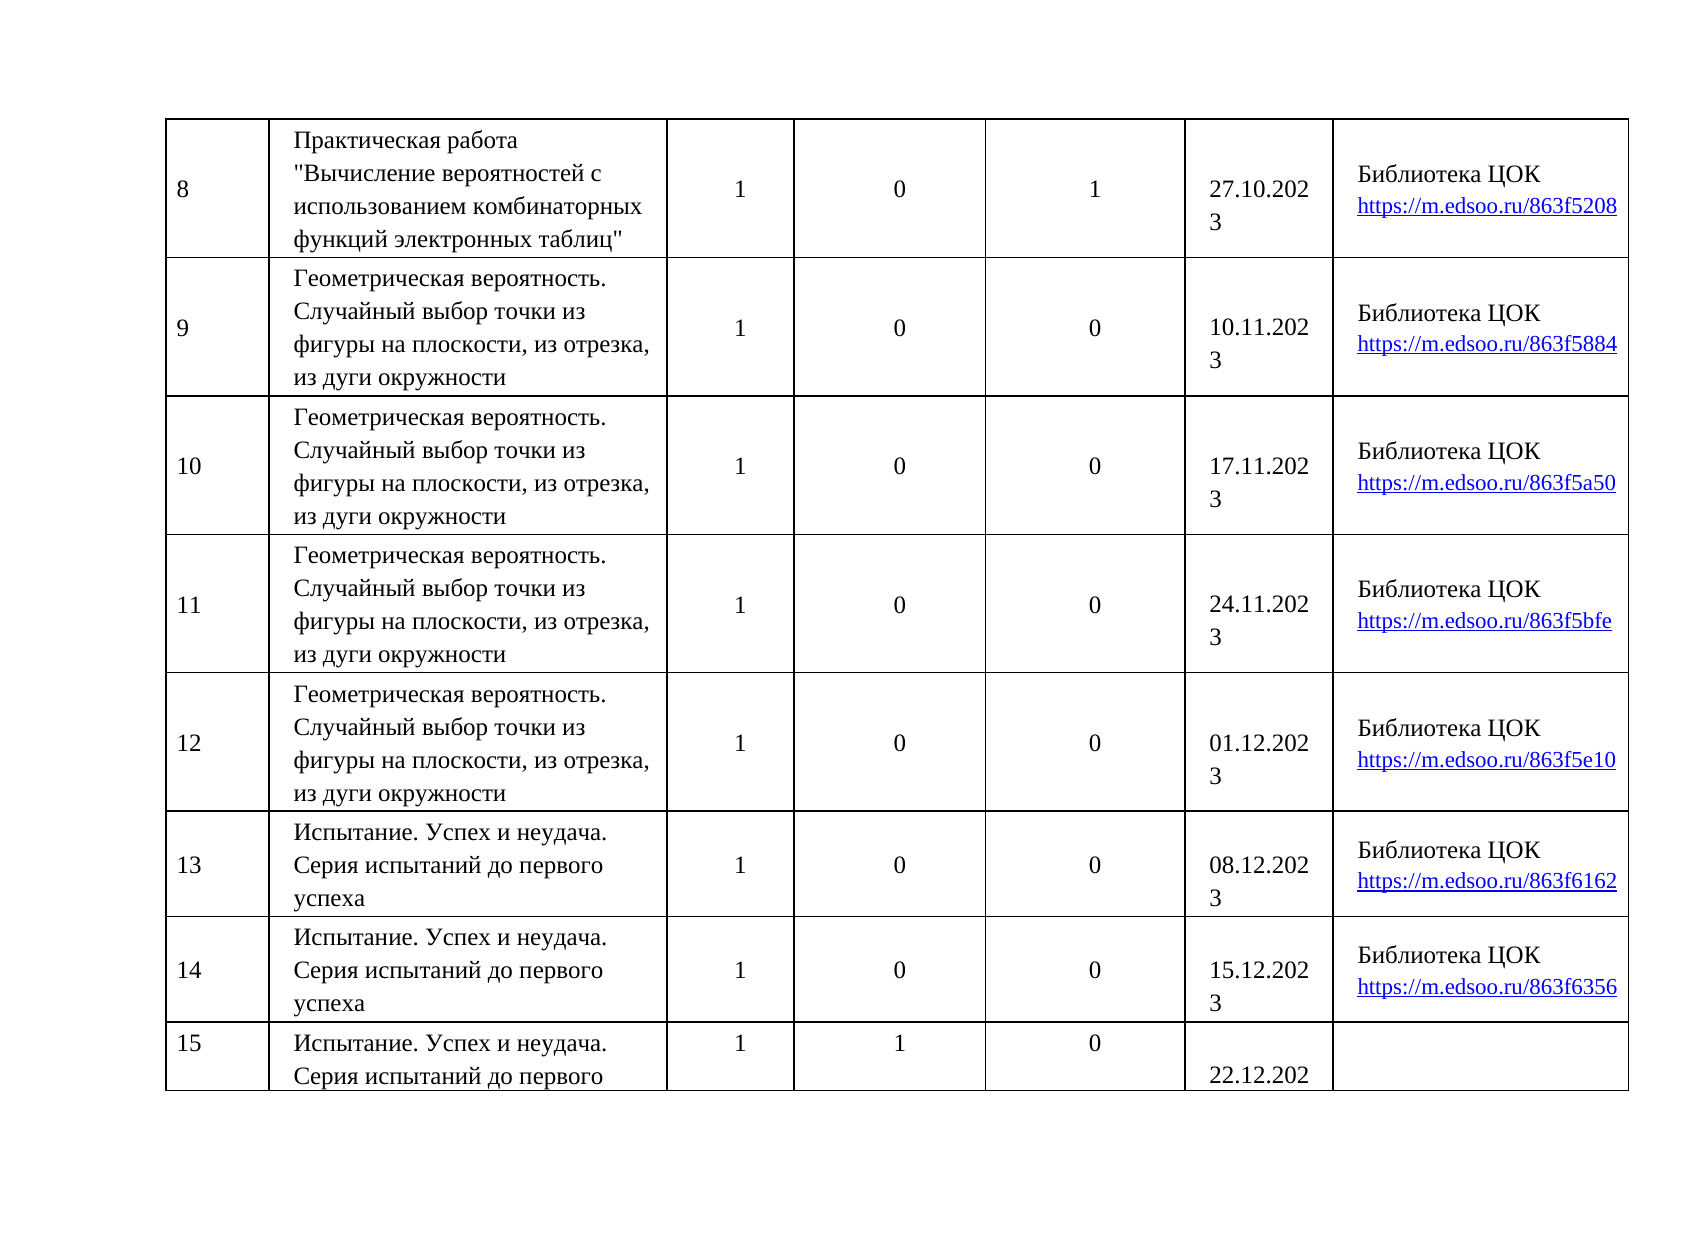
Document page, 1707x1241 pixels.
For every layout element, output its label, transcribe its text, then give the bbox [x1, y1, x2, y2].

table_cell 15 [167, 1023, 268, 1090]
table_cell 10 [167, 397, 268, 533]
table_cell 0 [795, 673, 985, 810]
table_cell 0 [795, 535, 985, 672]
table_cell 17.11.2023 [1186, 397, 1332, 533]
table_cell 1 [795, 1023, 985, 1090]
table_cell Библиотека ЦОК https://m.edsoo.ru/863f5a50 [1334, 397, 1628, 533]
table_cell Библиотека ЦОК https://m.edsoo.ru/863f5bfe [1334, 535, 1628, 672]
table_cell 1 [668, 258, 793, 395]
table_cell 0 [986, 258, 1184, 395]
table_cell Библиотека ЦОК https://m.edsoo.ru/863f6356 [1334, 917, 1628, 1021]
table_cell 24.11.2023 [1186, 535, 1332, 672]
table_cell 0 [986, 397, 1184, 533]
table_cell 22.12.2023 [1186, 1023, 1332, 1090]
table_cell 14 [167, 917, 268, 1021]
table_cell 01.12.2023 [1186, 673, 1332, 810]
table_cell 12 [167, 673, 268, 810]
table_cell 1 [668, 535, 793, 672]
table_cell 1 [668, 397, 793, 533]
table_cell 0 [795, 120, 985, 257]
table_cell 0 [986, 1023, 1184, 1090]
table_cell 0 [986, 917, 1184, 1021]
table_cell Практическая работа "Вычисление вероятностей с использованием комбинаторных функций электронных таблиц" [270, 120, 666, 257]
table_cell 1 [668, 917, 793, 1021]
table_cell Библиотека ЦОК https://m.edsoo.ru/863f5e10 [1334, 673, 1628, 810]
table_cell 0 [795, 812, 985, 916]
table_cell 0 [986, 535, 1184, 672]
table_cell Геометрическая вероятность. Случайный выбор точки из фигуры на плоскости, из отрезка, из дуги окружности [270, 397, 666, 533]
table_cell 8 [167, 120, 268, 257]
table_cell Испытание. Успех и неудача. Серия испытаний до первого успеха [270, 812, 666, 916]
table_cell Геометрическая вероятность. Случайный выбор точки из фигуры на плоскости, из отрезка, из дуги окружности [270, 673, 666, 810]
table_cell Библиотека ЦОК https://m.edsoo.ru/863f6162 [1334, 812, 1628, 916]
table_cell 08.12.2023 [1186, 812, 1332, 916]
table_cell 1 [668, 120, 793, 257]
table_cell 0 [986, 812, 1184, 916]
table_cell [270, 1023, 666, 1090]
table_cell 0 [795, 917, 985, 1021]
table_cell 1 [668, 812, 793, 916]
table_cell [270, 917, 666, 1021]
table_cell 0 [795, 258, 985, 395]
table_cell Геометрическая вероятность. Случайный выбор точки из фигуры на плоскости, из отрезка, из дуги окружности [270, 535, 666, 672]
table_cell Геометрическая вероятность. Случайный выбор точки из фигуры на плоскости, из отрезка, из дуги окружности [270, 258, 666, 395]
table_cell 1 [668, 673, 793, 810]
table_cell 10.11.2023 [1186, 258, 1332, 395]
table_cell 13 [167, 812, 268, 916]
table_cell 9 [167, 258, 268, 395]
table_cell Библиотека ЦОК https://m.edsoo.ru/863f5208 [1334, 120, 1628, 257]
table_cell 27.10.2023 [1186, 120, 1332, 257]
table_cell 1 [986, 120, 1184, 257]
table_cell 11 [167, 535, 268, 672]
table_cell [1334, 1023, 1628, 1090]
table_cell Библиотека ЦОК https://m.edsoo.ru/863f5884 [1334, 258, 1628, 395]
table_cell 15.12.2023 [1186, 917, 1332, 1021]
table_cell 1 [668, 1023, 793, 1090]
table_cell 0 [795, 397, 985, 533]
table_cell 0 [986, 673, 1184, 810]
